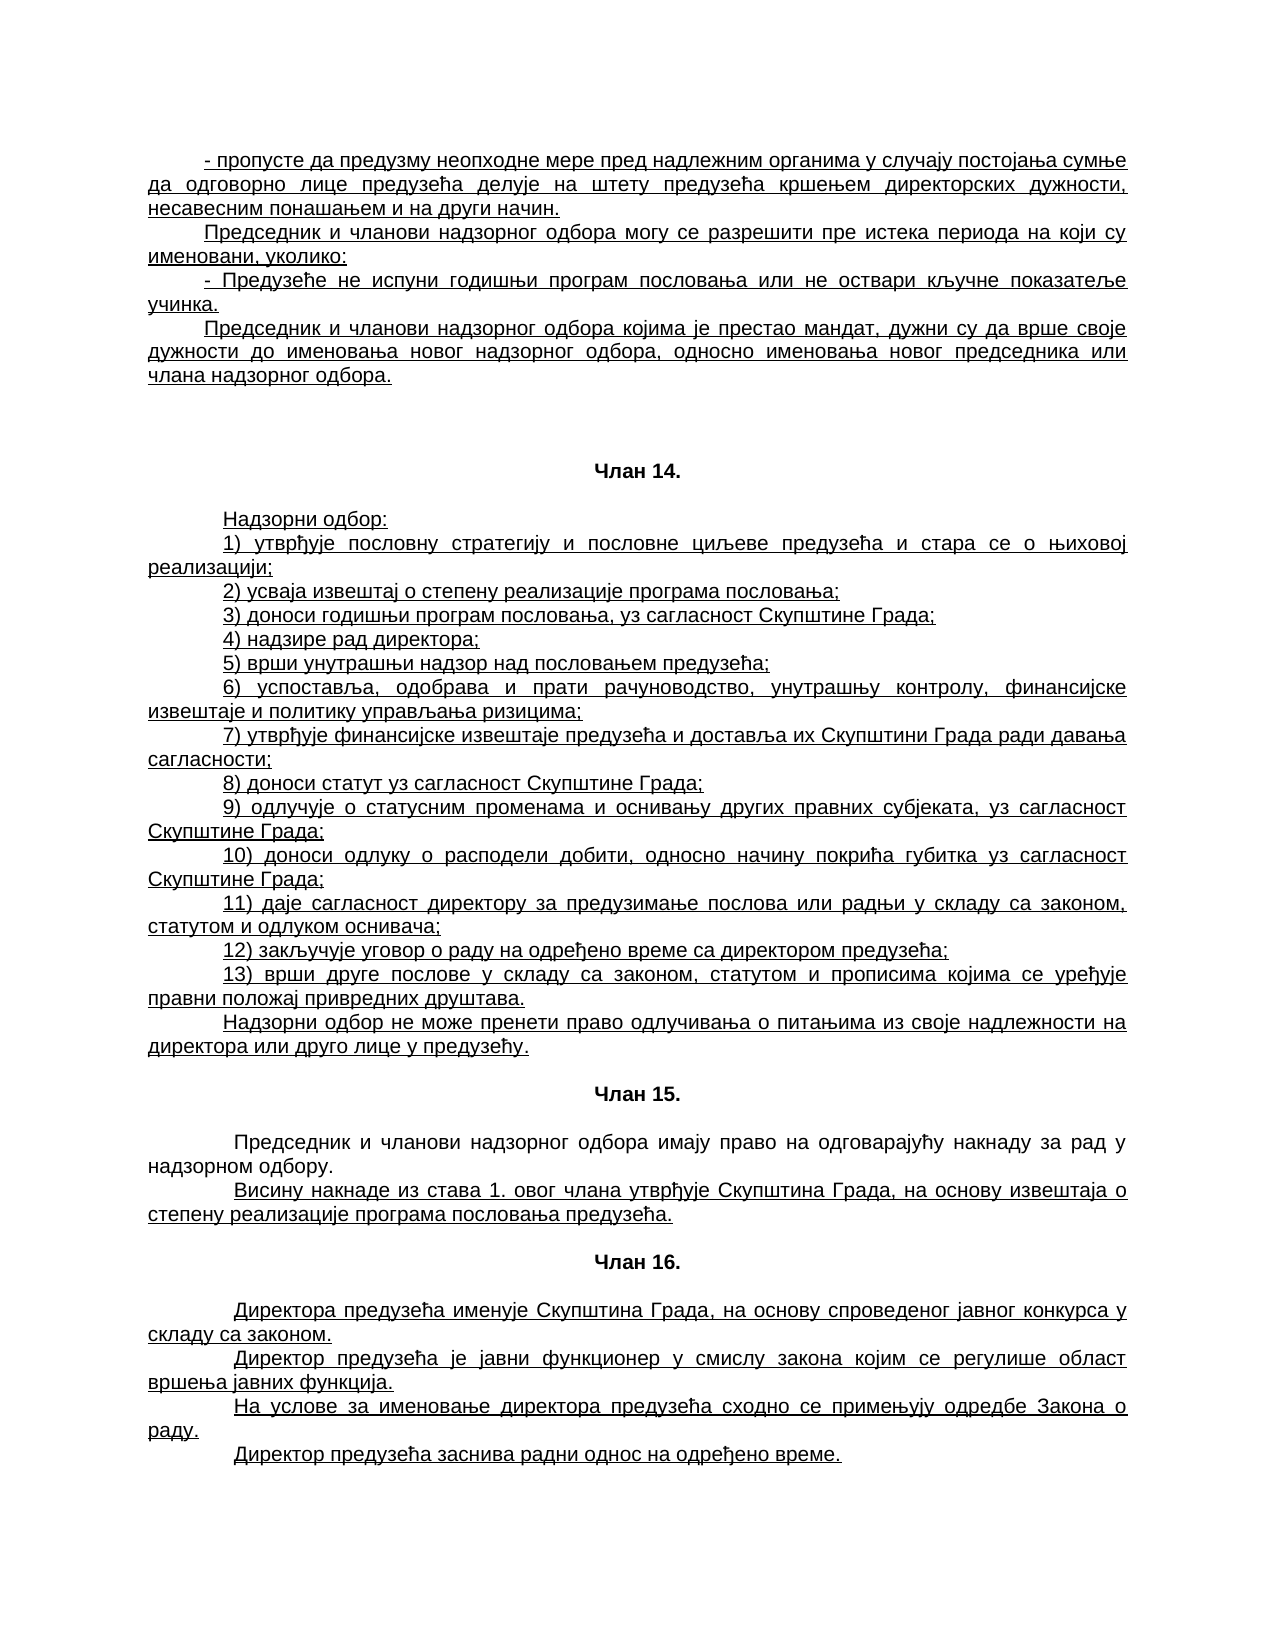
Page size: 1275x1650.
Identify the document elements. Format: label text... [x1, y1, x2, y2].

text 8) доноси статут уз сагласност Скупштине Града; [148, 771, 1127, 794]
text - пропусте да предузму неопходне мере пред надлежним органима у случају постојања сумње да одговорно лице предузећа делује на штету предузећа кршењем директорских дужности, несавесним понашањем и на други начин. [148, 194, 1127, 219]
text 4) надзире рад директора; [148, 627, 1127, 651]
text Председник и чланови надзорног одбора имају право на одговарајућу накнаду за рад у надзорном одбору. [148, 1130, 1127, 1178]
text Надзорни одбор не може пренети право одлучивања о питањима из своје надлежности на директора или друго лице у предузећу. [148, 1010, 1127, 1058]
text Директор предузећа заснива радни однос на одређено време. [148, 1441, 1127, 1465]
text Члан 16. [148, 1250, 1127, 1274]
text Надзорни одбор: [148, 507, 1127, 531]
text - пропусте да предузму неопходне мере пред надлежним органима у случају постојања сумње да одговорно лице предузећа делује на штету предузећа кршењем директорских дужности, несавесним понашањем и на други начин. [148, 148, 1127, 193]
text 3) доноси годишњи програм пословања, уз сагласност Скупштине Града; [148, 603, 1127, 627]
text 5) врши унутрашњи надзор над пословањем предузећа; [148, 651, 1127, 675]
text Председник и чланови надзорног одбора којима је престао мандат, дужни су да врше своје дужности до именовања новог надзорног одбора, односно именовања новог председника или члана надзорног одбора. [148, 315, 1127, 360]
text 6) успоставља, одобрава и прати рачуноводство, унутрашњу контролу, финансијске извештаје и политику управљања ризицима; [148, 675, 1127, 723]
text Директора предузећа именује Скупштина Града, на основу спроведеног јавног конкурса у складу са законом. [148, 1298, 1127, 1346]
text 7) утврђује финансијске извештаје предузећа и доставља их Скупштини Града ради давања сагласности; [148, 723, 1127, 771]
text 11) даје сагласност директору за предузимање послова или радњи у складу са законом, статутом и одлуком оснивача; [148, 890, 1127, 938]
text Члан 14. [148, 459, 1127, 483]
text 13) врши друге послове у складу са законом, статутом и прописима којима се уређује правни положај привредних друштава. [148, 962, 1127, 1010]
text 2) усваја извештај о степену реализације програма пословања; [148, 579, 1127, 603]
text - Предузеће не испуни годишњи програм пословања или не оствари кључне показатеље учинка. [148, 267, 1127, 315]
text На услове за именовање директора предузећа сходно се примењују одредбе Закона о раду. [148, 1393, 1127, 1441]
text Председник и чланови надзорног одбора којима је престао мандат, дужни су да врше своје дужности до именовања новог надзорног одбора, односно именовања новог председника или члана надзорног одбора. [148, 361, 1127, 387]
text 12) закључује уговор о раду на одређено време са директором предузећа; [148, 938, 1127, 962]
text Члан 15. [148, 1082, 1127, 1106]
text 9) одлучује о статусним променама и оснивању других правних субјеката, уз сагласност Скупштине Града; [148, 794, 1127, 842]
text 1) утврђује пословну стратегију и пословне циљеве предузећа и стара се о њиховој реализацији; [148, 531, 1127, 579]
text 10) доноси одлуку о расподели добити, односно начину покрића губитка уз сагласност Скупштине Града; [148, 842, 1127, 890]
text Висину накнаде из става 1. овог члана утврђује Скупштина Града, на основу извештаја о степену реализације програма пословања предузећа. [148, 1178, 1127, 1226]
text Директор предузећа је јавни функционер у смислу закона којим се регулише област вршења јавних функција. [148, 1346, 1127, 1393]
text Председник и чланови надзорног одбора могу се разрешити пре истека периода на који су именовани, уколико: [148, 219, 1127, 267]
